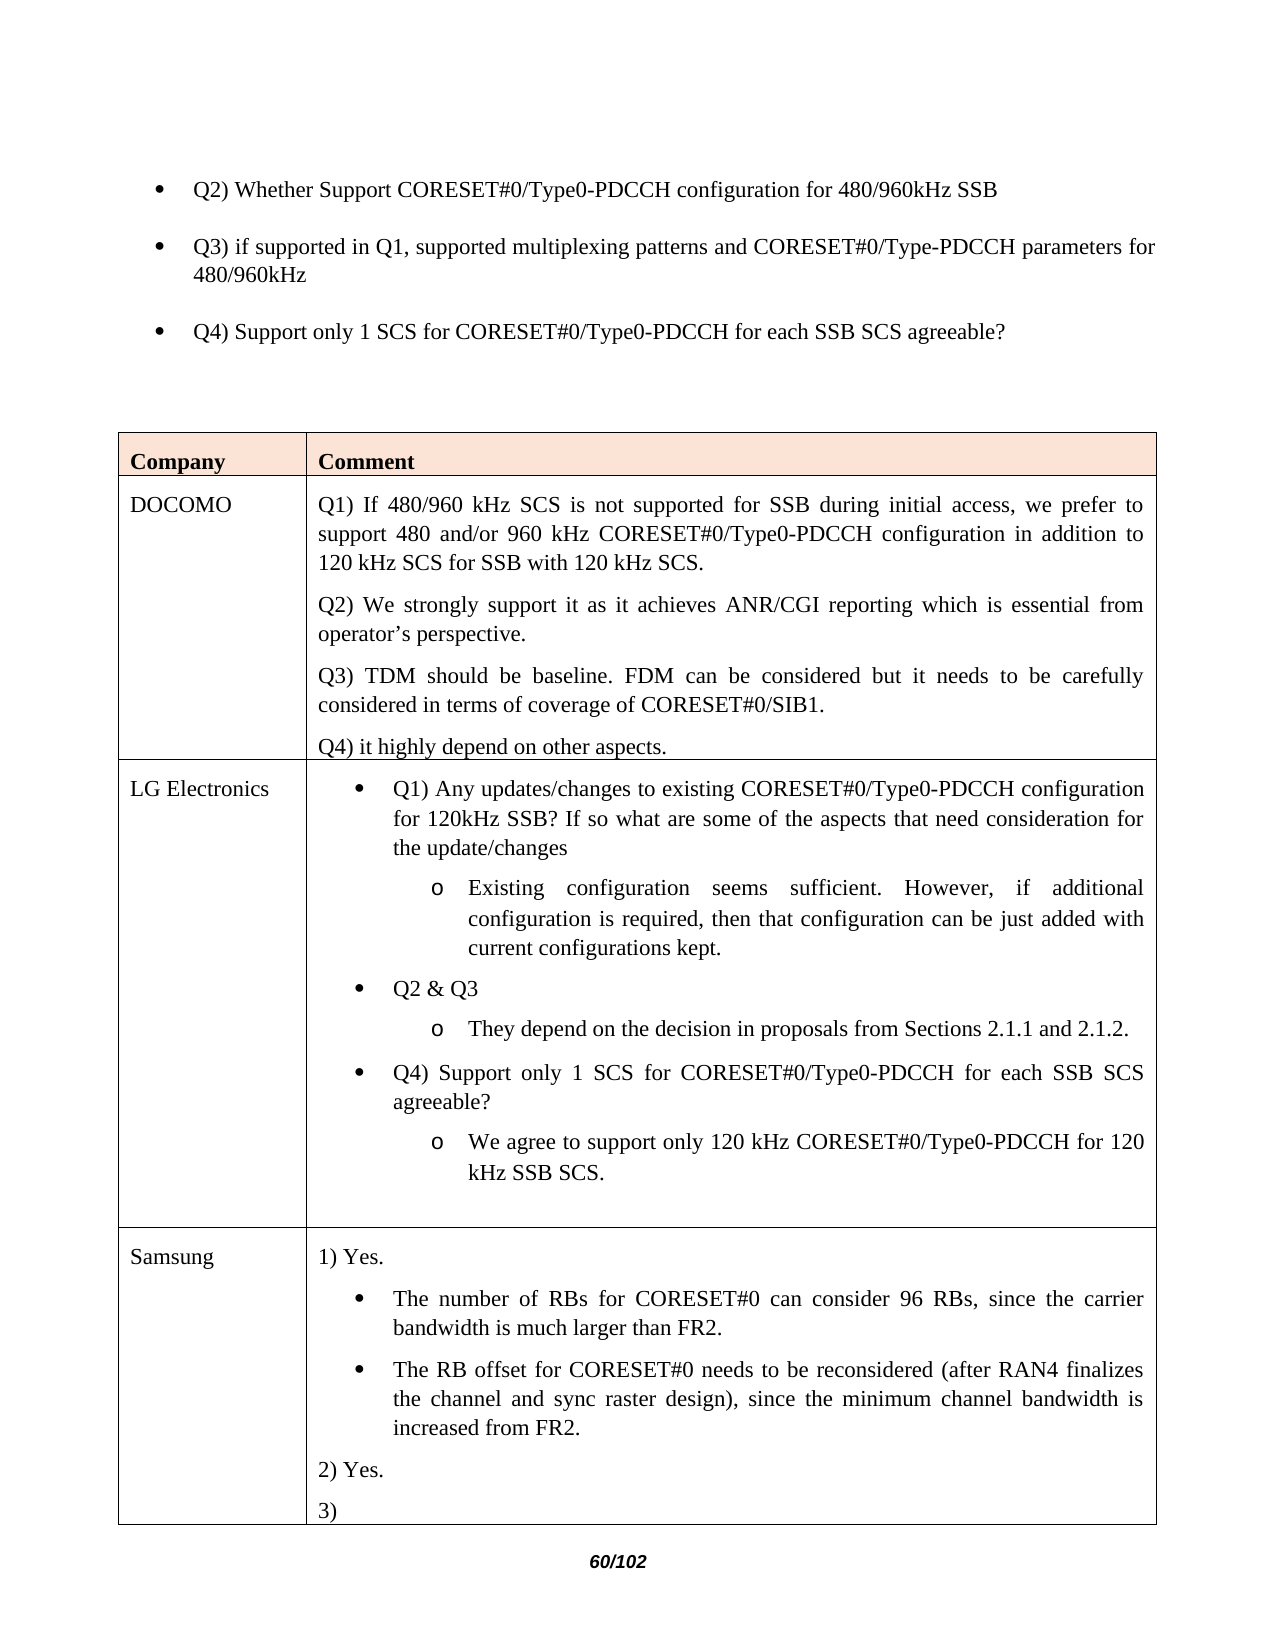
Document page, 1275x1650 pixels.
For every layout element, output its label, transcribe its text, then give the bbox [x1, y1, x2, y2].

list Q3) if supported in Q1, supported multiplexing patterns and CORESET#0/Type-PDCCH parameters for 480/960kHz [156, 233, 1157, 288]
table_cell Samsung [119, 1228, 306, 1524]
list Q2) Whether Support CORESET#0/Type0-PDCCH configuration for 480/960kHz SSB [156, 176, 1157, 202]
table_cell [307, 1228, 1156, 1524]
table_cell LG Electronics [119, 760, 306, 1227]
table_header Company [119, 433, 306, 475]
table_cell DOCOMO [119, 476, 306, 759]
table_cell Q1) If 480/960 kHz SCS is not supported for SSB during initial access, we prefer to support 480 and/or 960 kHz CORESET#0/Type0-PDCCH configuration in addition to 120 kHz SCS for SSB with 120 kHz SCS. Q2) We strongly support it as it achieves ANR/CGI reporting which is essential from operator’s perspective. Q3) TDM should be baseline. FDM can be considered but it needs to be carefully considered in terms of coverage of CORESET#0/SIB1. Q4) it highly depend on other aspects. [307, 476, 1156, 759]
list Q4) Support only 1 SCS for CORESET#0/Type0-PDCCH for each SSB SCS agreeable? [156, 318, 1157, 345]
table_header Comment [307, 433, 1156, 475]
table_cell Q1) Any updates/changes to existing CORESET#0/Type0-PDCCH configuration for 120kHz SSB? If so what are some of the aspects that need consideration for the update/changes Existing configuration seems sufficient. However, if additional configuration is required, then that configuration can be just added with current configurations kept. Q2 & Q3 They depend on the decision in proposals from Sections 2.1.1 and 2.1.2. Q4) Support only 1 SCS for CORESET#0/Type0-PDCCH for each SSB SCS agreeable? We agree to support only 120 kHz CORESET#0/Type0-PDCCH for 120 kHz SSB SCS. [307, 760, 1156, 1227]
